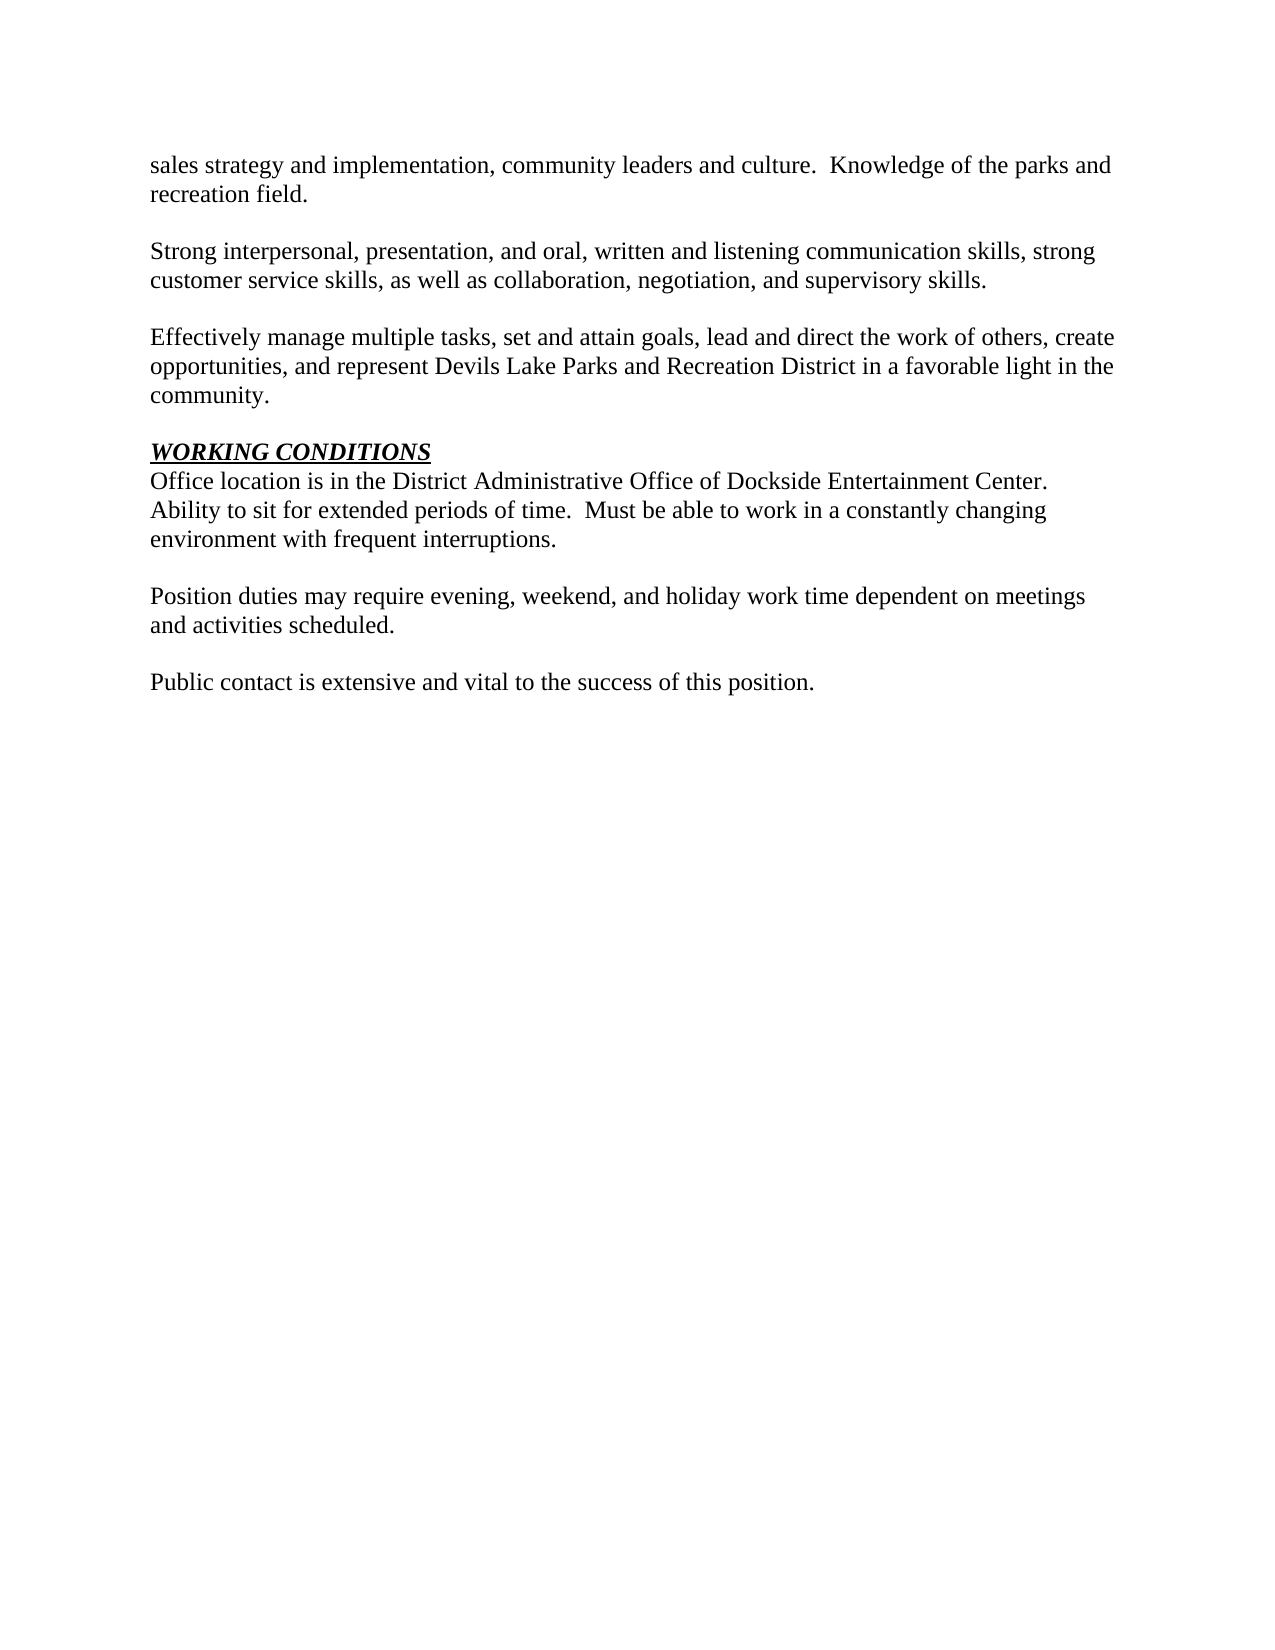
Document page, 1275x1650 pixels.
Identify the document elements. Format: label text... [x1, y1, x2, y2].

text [150, 150, 1125, 207]
text Effectively manage multiple tasks, set and attain goals, lead and direct the work of others, create opportunities, and represent Devils Lake Parks and Recreation District in a favorable light in the community. [150, 322, 1125, 409]
text Office location is in the District Administrative Office of Dockside Entertainment Center. Ability to sit for extended periods of time. Must be able to work in a constantly changing environment with frequent interruptions. [150, 466, 1125, 552]
subtitle WORKING CONDITIONS [150, 437, 1125, 466]
text Position duties may require evening, weekend, and holiday work time dependent on meetings and activities scheduled. [150, 581, 1125, 639]
text Public contact is extensive and vital to the success of this position. [150, 667, 1125, 696]
text Strong interpersonal, presentation, and oral, written and listening communication skills, strong customer service skills, as well as collaboration, negotiation, and supervisory skills. [150, 236, 1125, 294]
